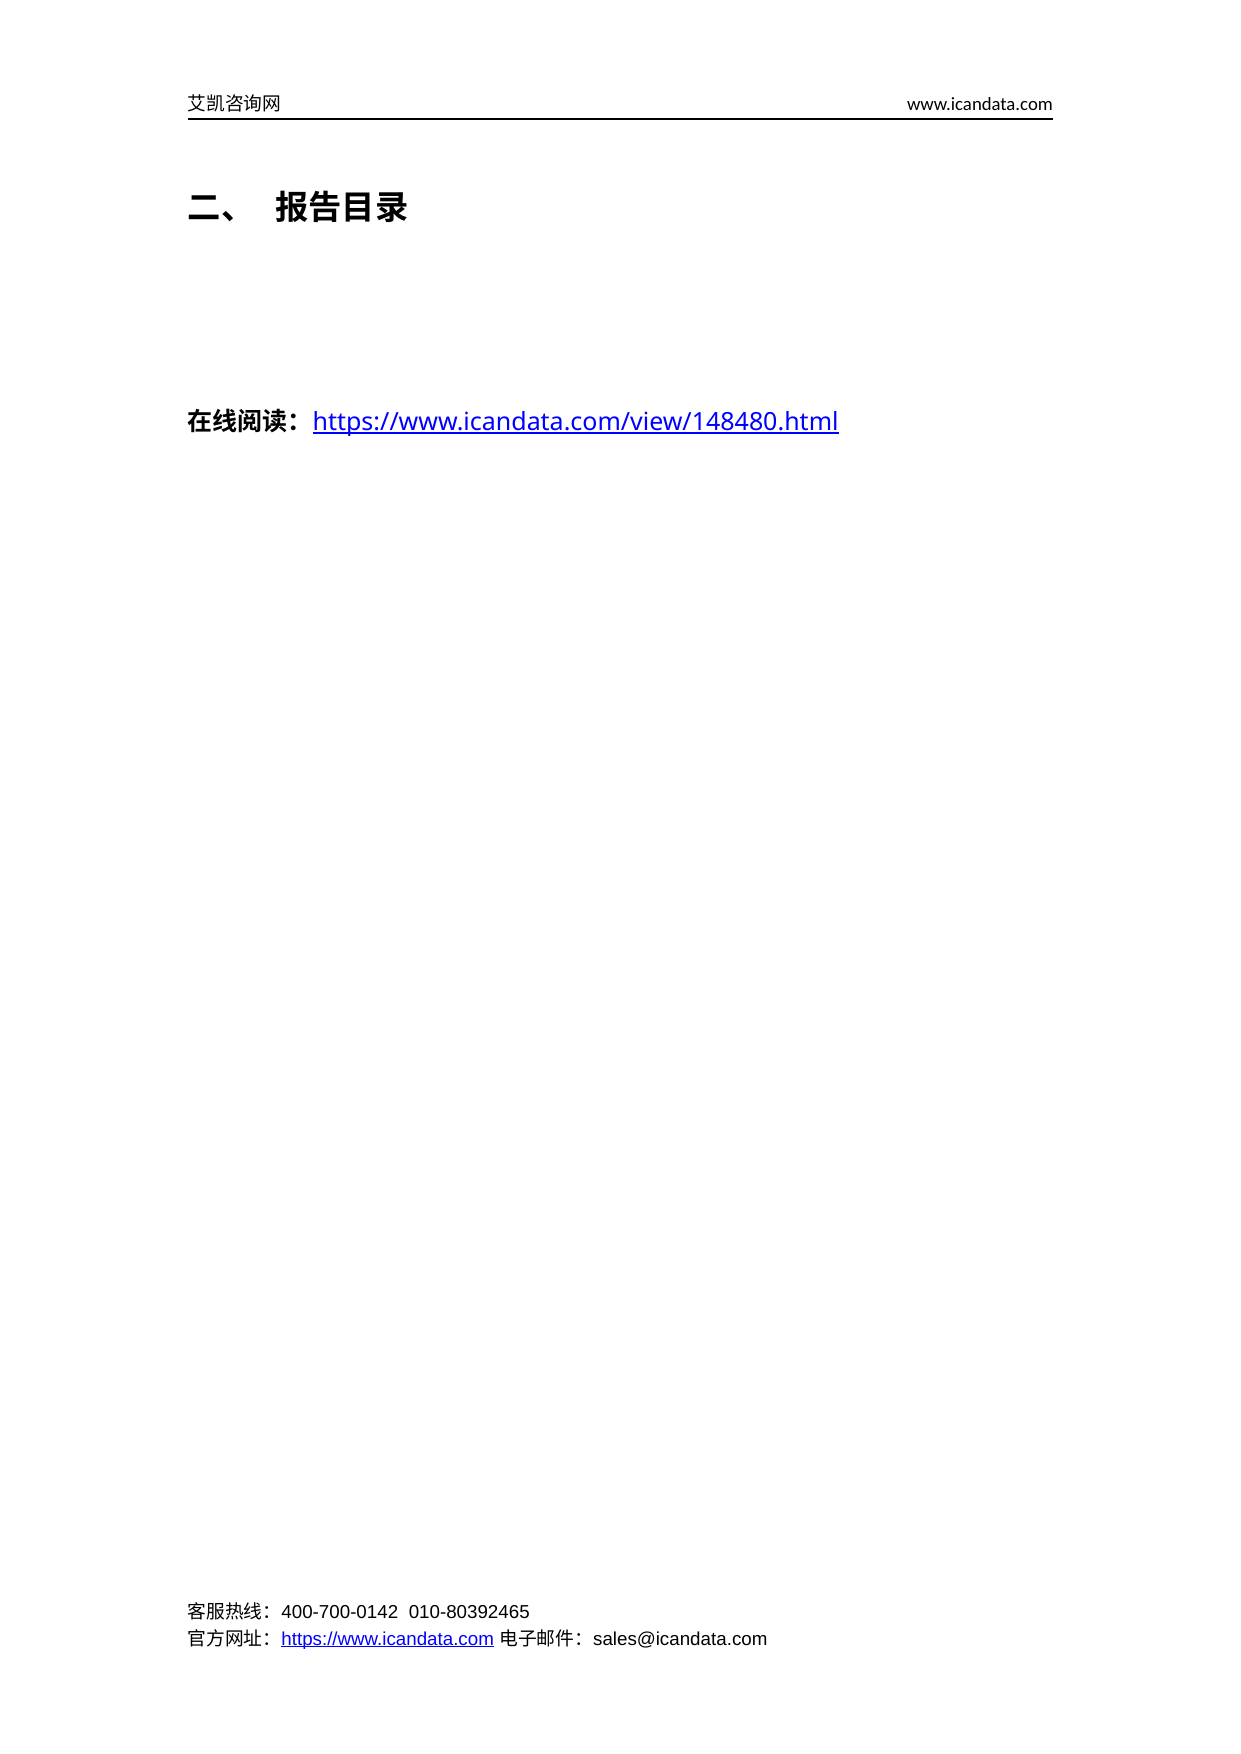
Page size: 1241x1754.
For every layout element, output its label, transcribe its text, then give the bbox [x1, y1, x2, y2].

text 在线阅读：https://www.icandata.com/view/148480.html [187, 387, 1053, 452]
subtitle 报告目录 [187, 172, 1053, 237]
